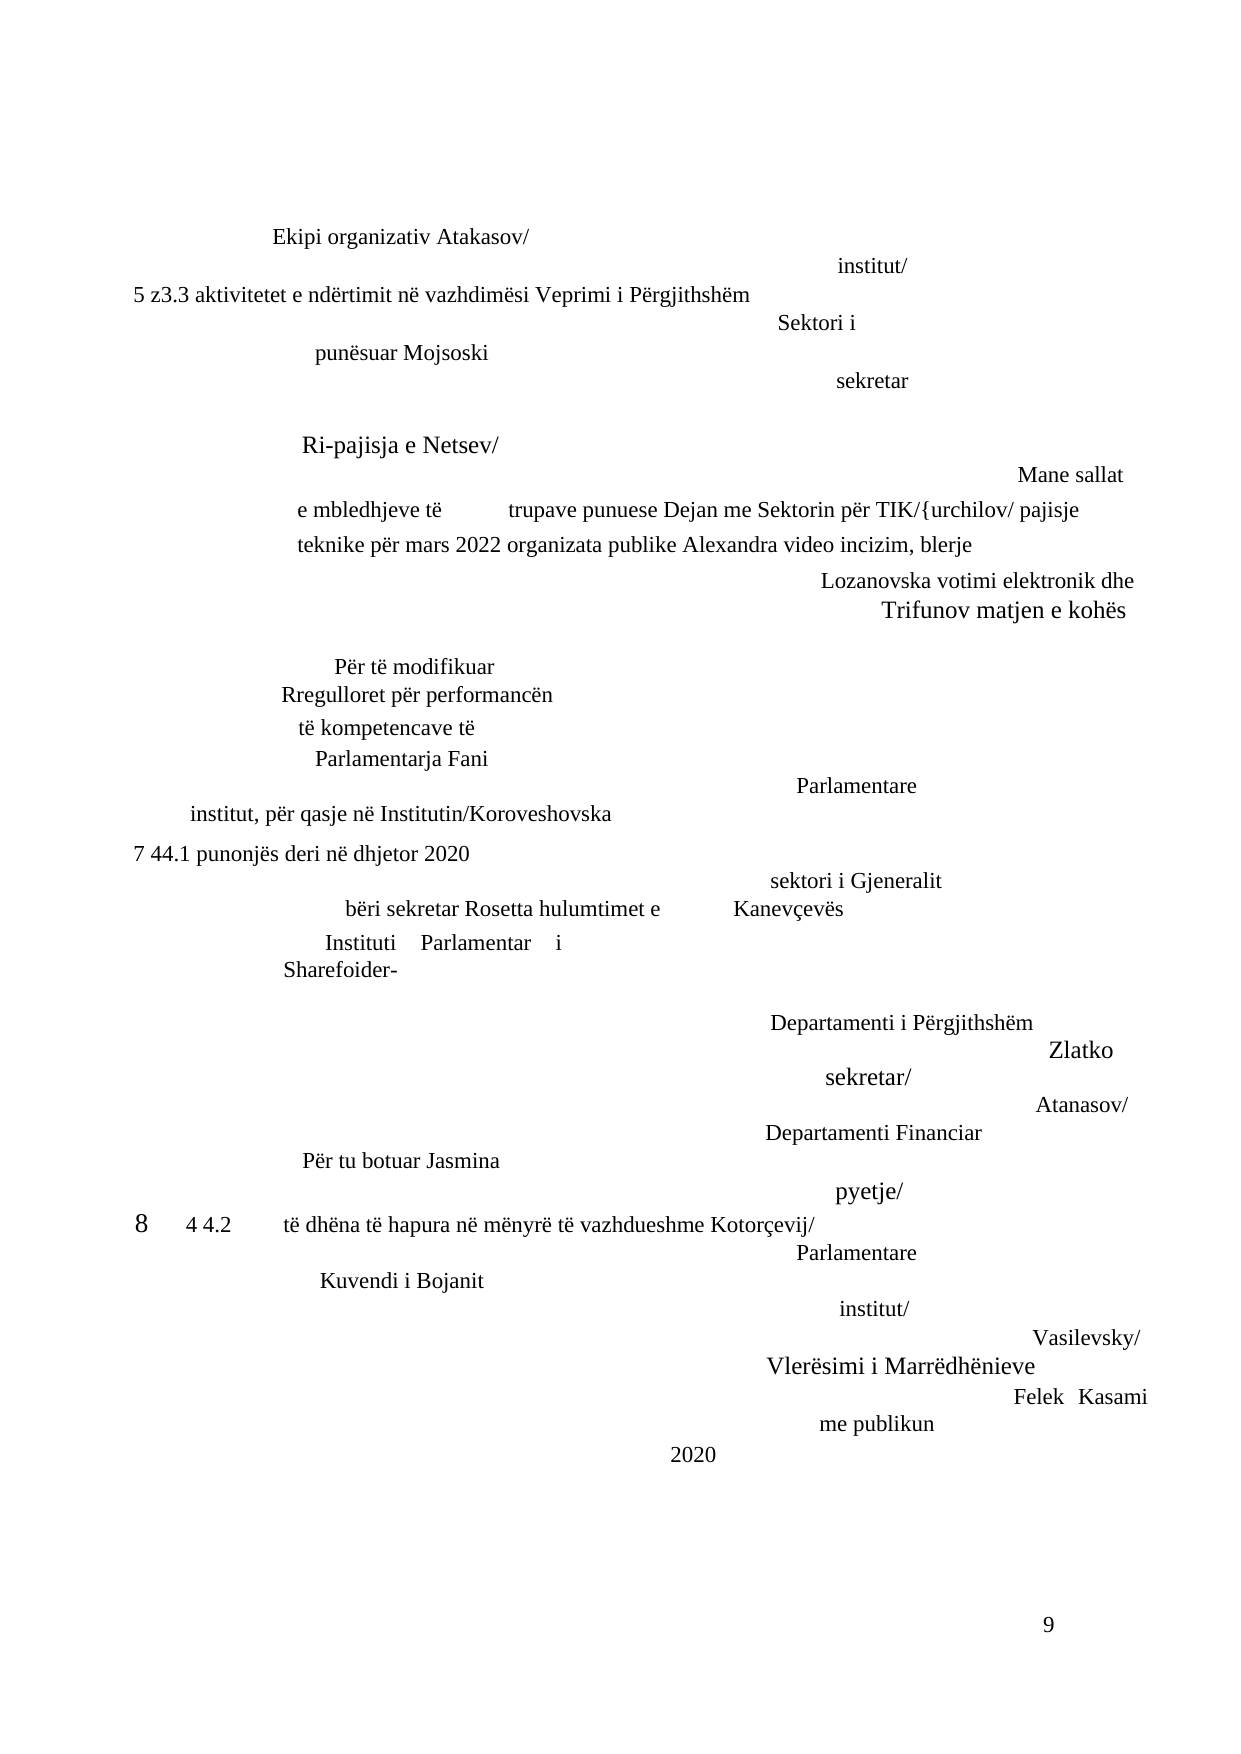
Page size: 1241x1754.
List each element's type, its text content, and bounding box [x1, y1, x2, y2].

text Vasilevsky/ [286, 1324, 1140, 1350]
text Ri-pajisja e Netsev/ [133, 430, 1148, 458]
text institut/ [600, 1294, 1148, 1321]
text Parlamentarja Fani [133, 744, 1148, 771]
text Trifunov matjen e kohës [133, 595, 1126, 624]
text institut, për qasje në Institutin/Koroveshovska [133, 800, 1148, 826]
text Sektori i [600, 309, 1033, 335]
text sektori i Gjeneralit [770, 867, 1148, 893]
text Departamenti i Përgjithshëm [770, 1009, 1148, 1036]
text sekretar [600, 367, 1144, 394]
text Departamenti Financiar [765, 1119, 1148, 1146]
text institut/ [600, 252, 1144, 278]
text Parlamentare [796, 772, 1148, 798]
text Rregulloret për performancën [281, 681, 1148, 707]
text Mane sallat e mbledhjeve të trupave punuese Dejan me Sektorin për TIK/{urchilov/ pajisje teknike për mars 2022 organizata publike Alexandra video incizim, blerje [297, 461, 1138, 558]
text Kuvendi i Bojanit [133, 1267, 1148, 1293]
text Atanasov/ [286, 1091, 1128, 1117]
text 7 44.1 punonjës deri në dhjetor 2020 [133, 839, 1148, 866]
text Parlamentare [796, 1239, 1148, 1266]
text Felek Kasami me publikun [819, 1383, 1148, 1437]
text Instituti Parlamentar i Sharefoider- [283, 929, 562, 983]
text Vlerësimi i Marrëdhënieve [766, 1353, 1147, 1379]
text Ekipi organizativ Atakasov/ [133, 223, 1148, 249]
text Lozanovska votimi elektronik dhe [286, 567, 1134, 593]
text 5 z3.3 aktivitetet e ndërtimit në vazhdimësi Veprimi i Përgjithshëm [133, 281, 1148, 308]
text bëri sekretar Rosetta hulumtimet e Kanevçevës [322, 895, 1148, 921]
text të kompetencave të [298, 714, 1148, 740]
text Për tu botuar Jasmina [133, 1147, 1148, 1173]
list 4 4.2 të dhëna të hapura në mënyrë të vazhdueshme Kotorçevij/ [134, 1207, 1143, 1238]
text Zlatko sekretar/ [825, 1037, 1147, 1090]
subtitle pyetje/ [598, 1176, 1140, 1204]
text punësuar Mojsoski [133, 338, 1148, 365]
text Për të modifikuar [334, 653, 1148, 680]
